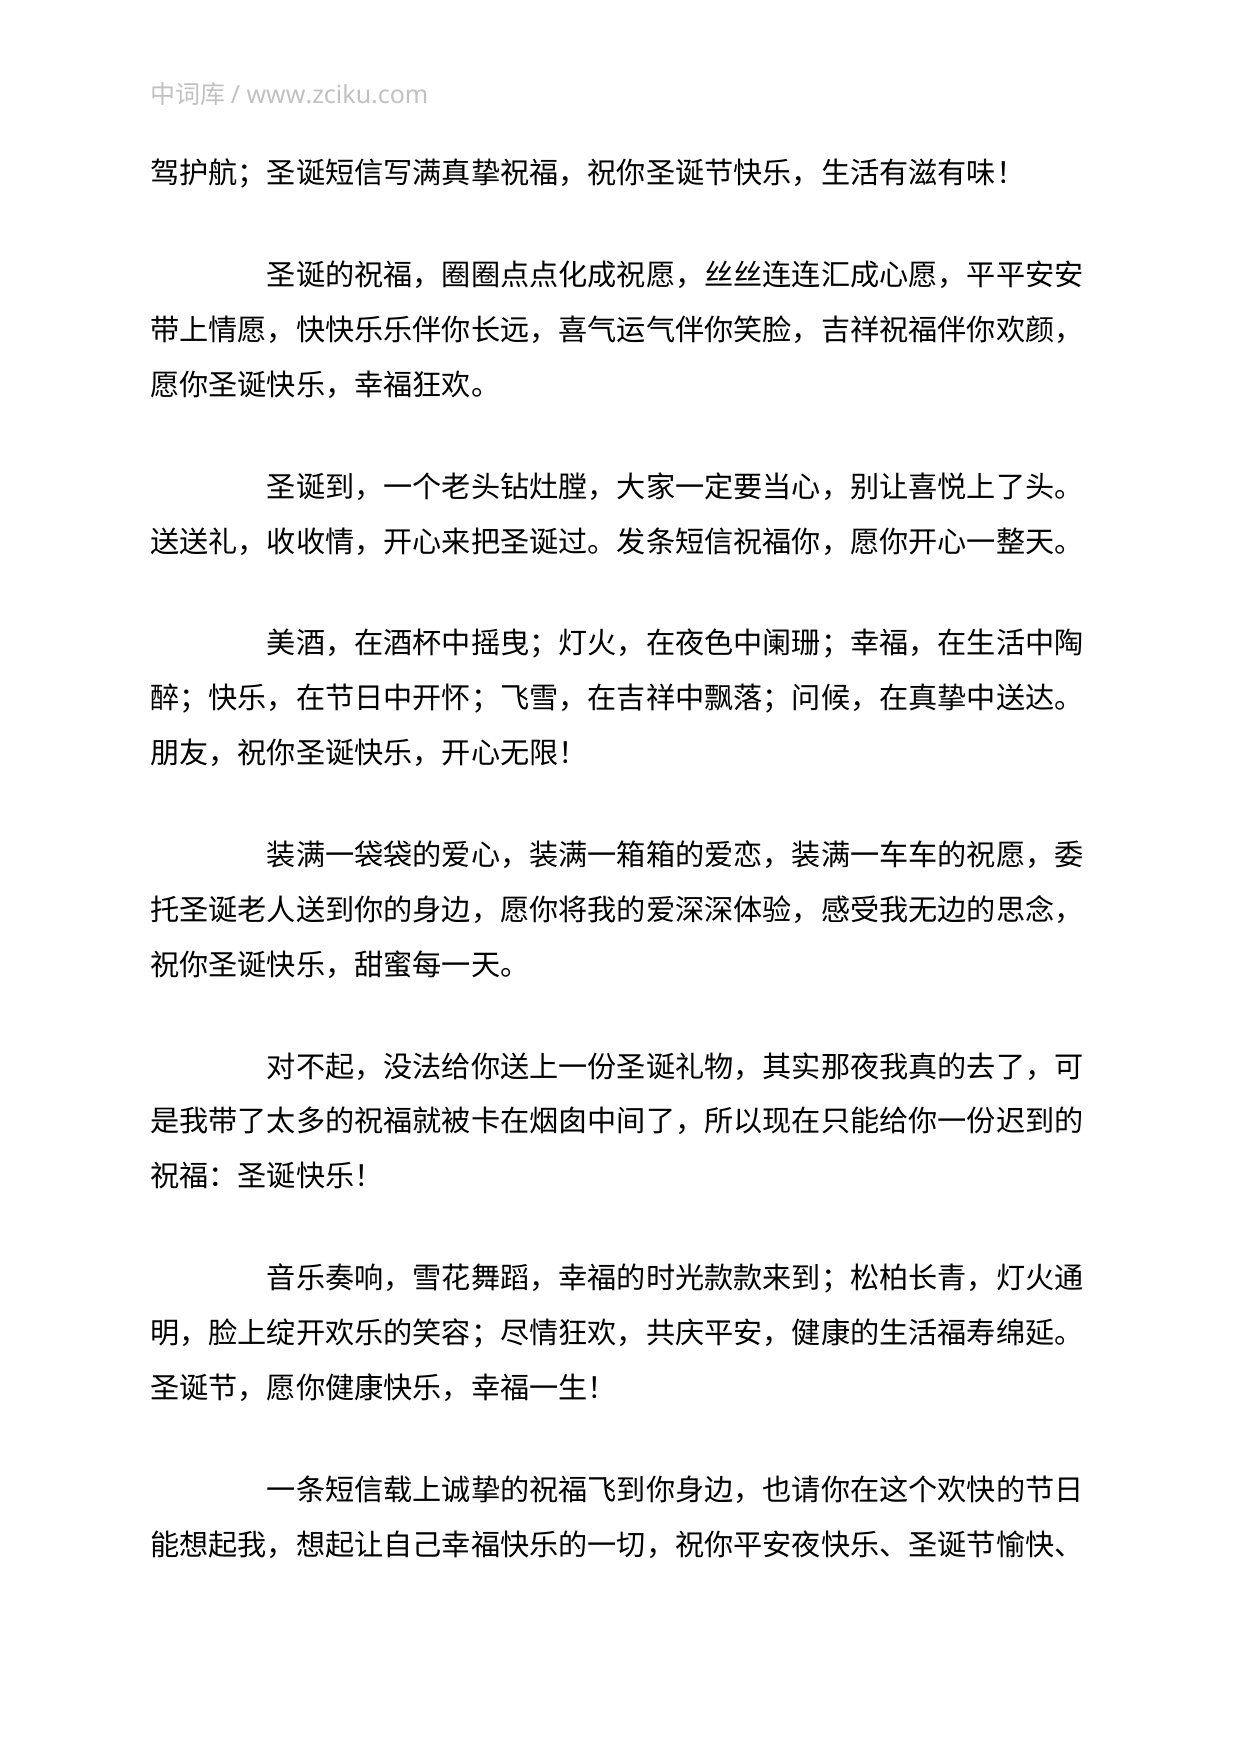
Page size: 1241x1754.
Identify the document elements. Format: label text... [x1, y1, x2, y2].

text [150, 150, 1090, 192]
text 圣诞到，一个老头钻灶膛，大家一定要当心，别让喜悦上了头。送送礼，收收情，开心来把圣诞过。发条短信祝福你，愿你开心一整天。 [150, 463, 1090, 561]
text 音乐奏响，雪花舞蹈，幸福的时光款款来到；松柏长青，灯火通明，脸上绽开欢乐的笑容；尽情狂欢，共庆平安，健康的生活福寿绵延。圣诞节，愿你健康快乐，幸福一生！ [150, 1255, 1090, 1407]
text 美酒，在酒杯中摇曳；灯火，在夜色中阑珊；幸福，在生活中陶醉；快乐，在节日中开怀；飞雪，在吉祥中飘落；问候，在真挚中送达。朋友，祝你圣诞快乐，开心无限！ [150, 620, 1090, 772]
text 装满一袋袋的爱心，装满一箱箱的爱恋，装满一车车的祝愿，委托圣诞老人送到你的身边，愿你将我的爱深深体验，感受我无边的思念，祝你圣诞快乐，甜蜜每一天。 [150, 832, 1090, 984]
text 对不起，没法给你送上一份圣诞礼物，其实那夜我真的去了，可是我带了太多的祝福就被卡在烟囱中间了，所以现在只能给你一份迟到的祝福：圣诞快乐！ [150, 1043, 1090, 1195]
text 圣诞的祝福，圈圈点点化成祝愿，丝丝连连汇成心愿，平平安安带上情愿，快快乐乐伴你长远，喜气运气伴你笑脸，吉祥祝福伴你欢颜，愿你圣诞快乐，幸福狂欢。 [150, 252, 1090, 404]
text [150, 1466, 1090, 1563]
